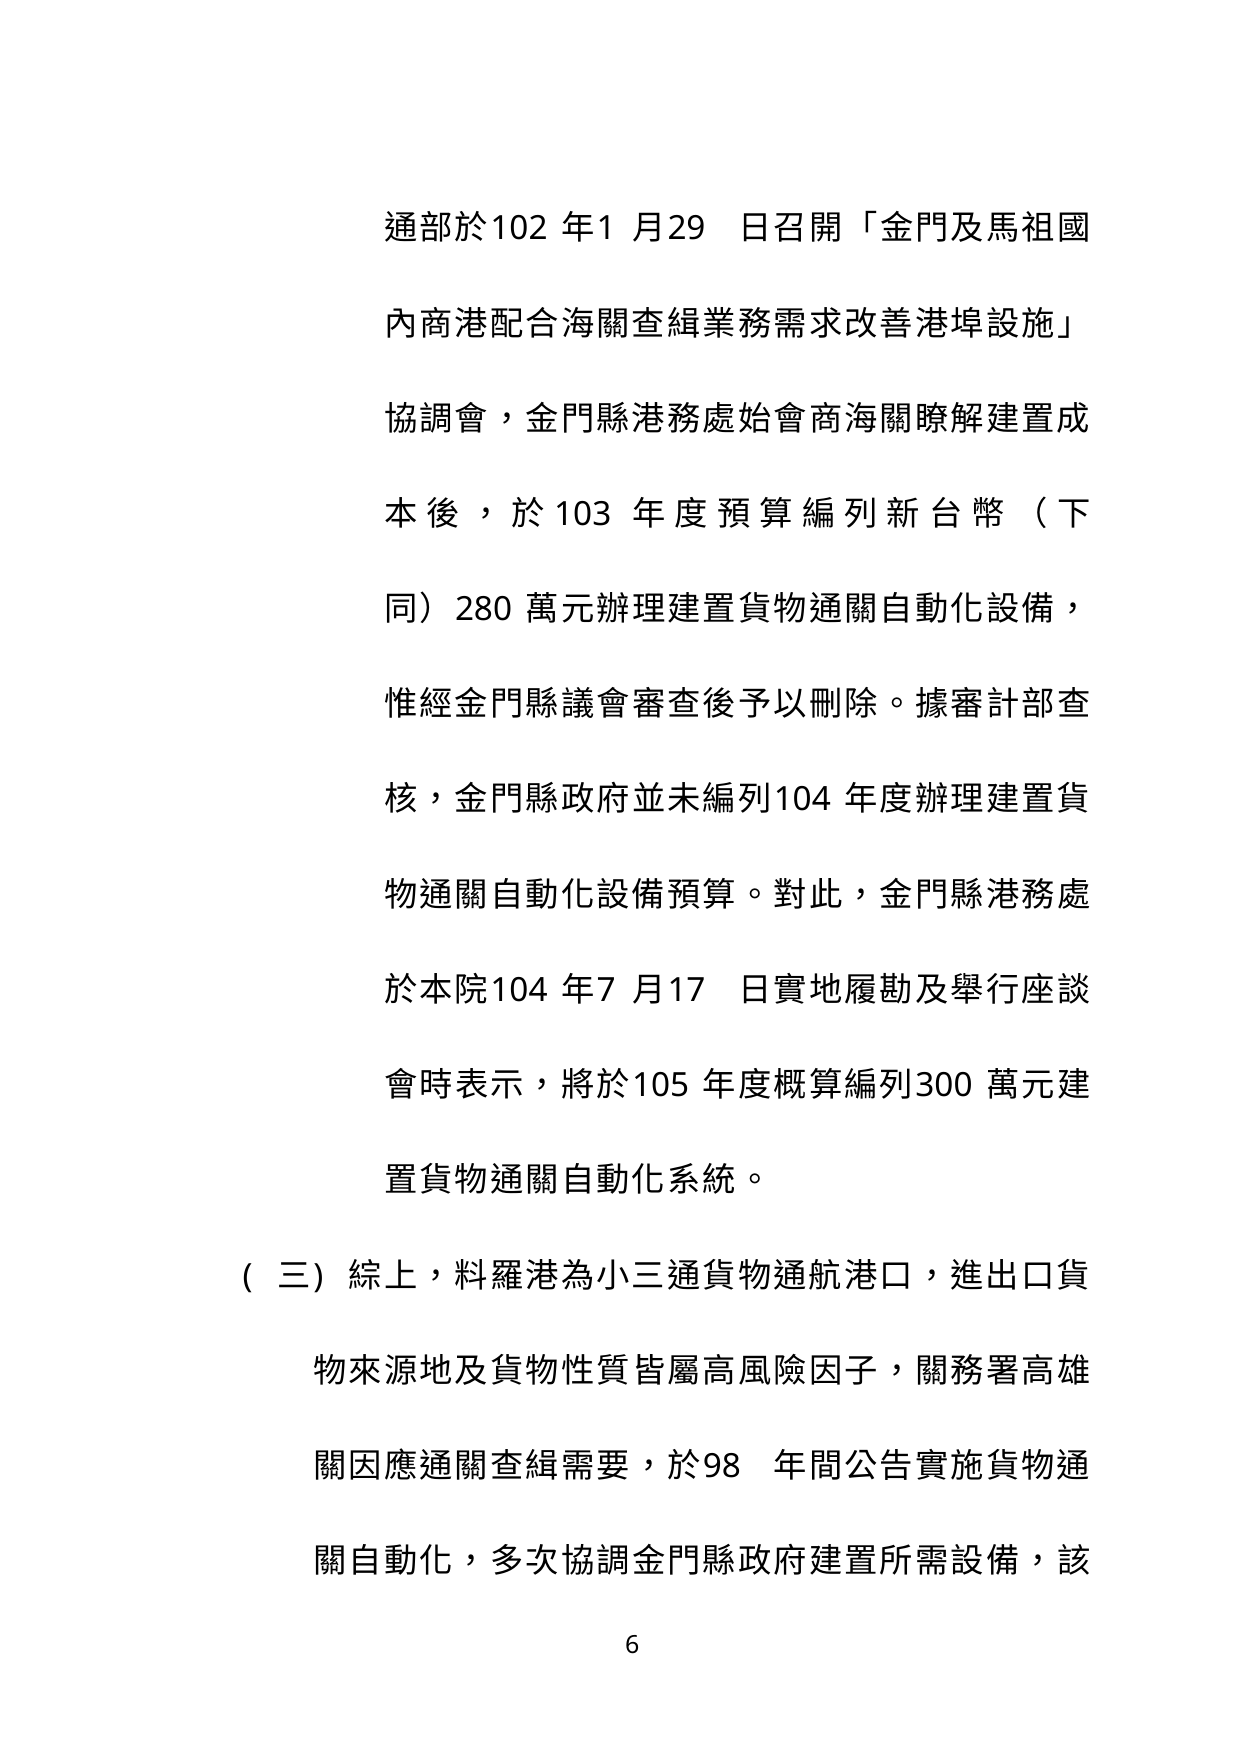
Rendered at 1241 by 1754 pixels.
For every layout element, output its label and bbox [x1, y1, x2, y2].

subtitle [242, 1225, 1092, 1606]
subtitle [280, 178, 1092, 1225]
